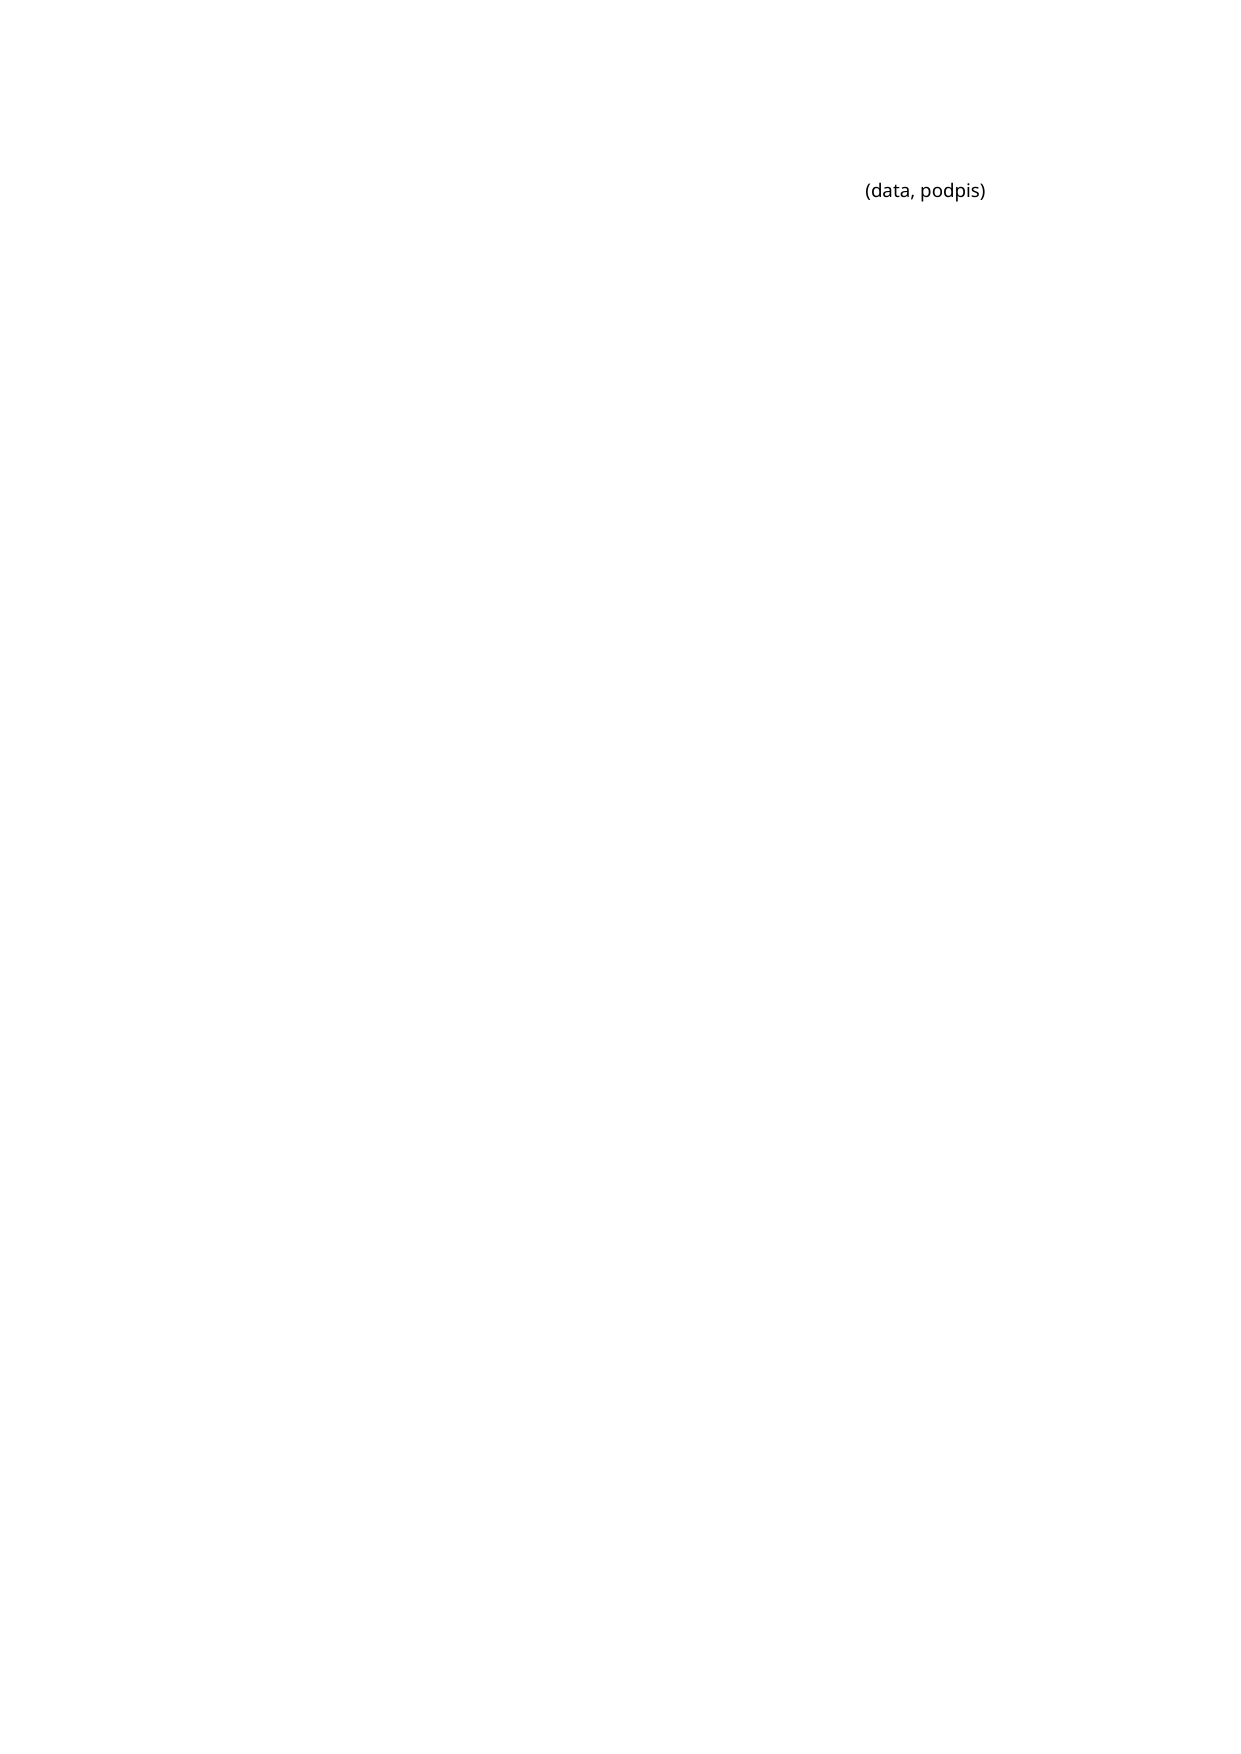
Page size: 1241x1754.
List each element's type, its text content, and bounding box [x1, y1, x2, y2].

text (data, podpis) [148, 177, 1107, 203]
